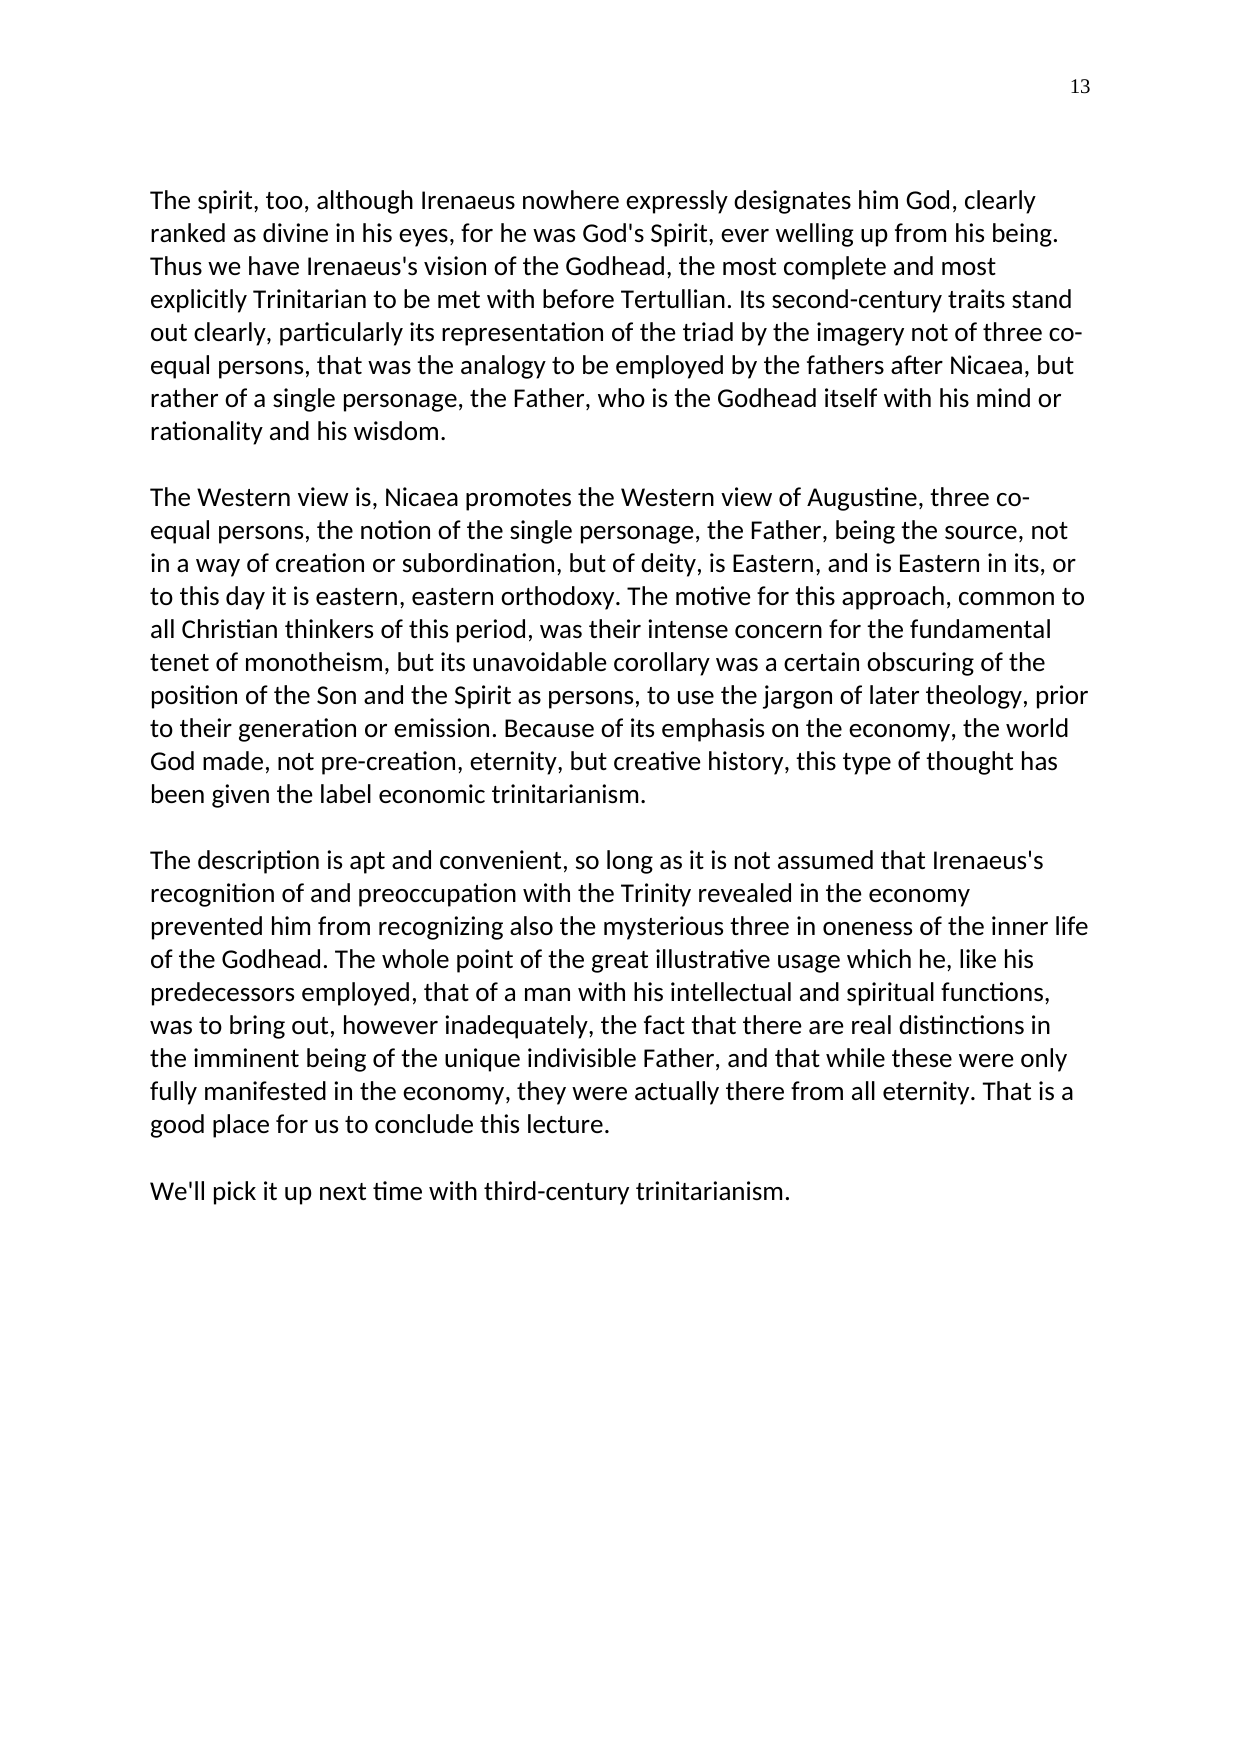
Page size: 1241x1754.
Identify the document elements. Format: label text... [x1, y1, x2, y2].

text The description is apt and convenient, so long as it is not assumed that Irenaeus's recognition of and preoccupation with the Trinity revealed in the economy prevented him from recognizing also the mysterious three in oneness of the inner life of the Godhead. The whole point of the great illustrative usage which he, like his predecessors employed, that of a man with his intellectual and spiritual functions, was to bring out, however inadequately, the fact that there are real distinctions in the imminent being of the unique indivisible Father, and that while these were only fully manifested in the economy, they were actually there from all eternity. That is a good place for us to conclude this lecture. [150, 843, 1090, 1141]
text The spirit, too, although Irenaeus nowhere expressly designates him God, clearly ranked as divine in his eyes, for he was God's Spirit, ever welling up from his being. Thus we have Irenaeus's vision of the Godhead, the most complete and most explicitly Trinitarian to be met with before Tertullian. Its second-century traits stand out clearly, particularly its representation of the triad by the imagery not of three co-equal persons, that was the analogy to be employed by the fathers after Nicaea, but rather of a single personage, the Father, who is the Godhead itself with his mind or rationality and his wisdom. [150, 183, 1090, 447]
text The Western view is, Nicaea promotes the Western view of Augustine, three co-equal persons, the notion of the single personage, the Father, being the source, not in a way of creation or subordination, but of deity, is Eastern, and is Eastern in its, or to this day it is eastern, eastern orthodoxy. The motive for this approach, common to all Christian thinkers of this period, was their intense concern for the fundamental tenet of monotheism, but its unavoidable corollary was a certain obscuring of the position of the Son and the Spirit as persons, to use the jargon of later theology, prior to their generation or emission. Because of its emphasis on the economy, the world God made, not pre-creation, eternity, but creative history, this type of thought has been given the label economic trinitarianism. [150, 480, 1090, 810]
text We'll pick it up next time with third-century trinitarianism. [150, 1174, 1090, 1207]
